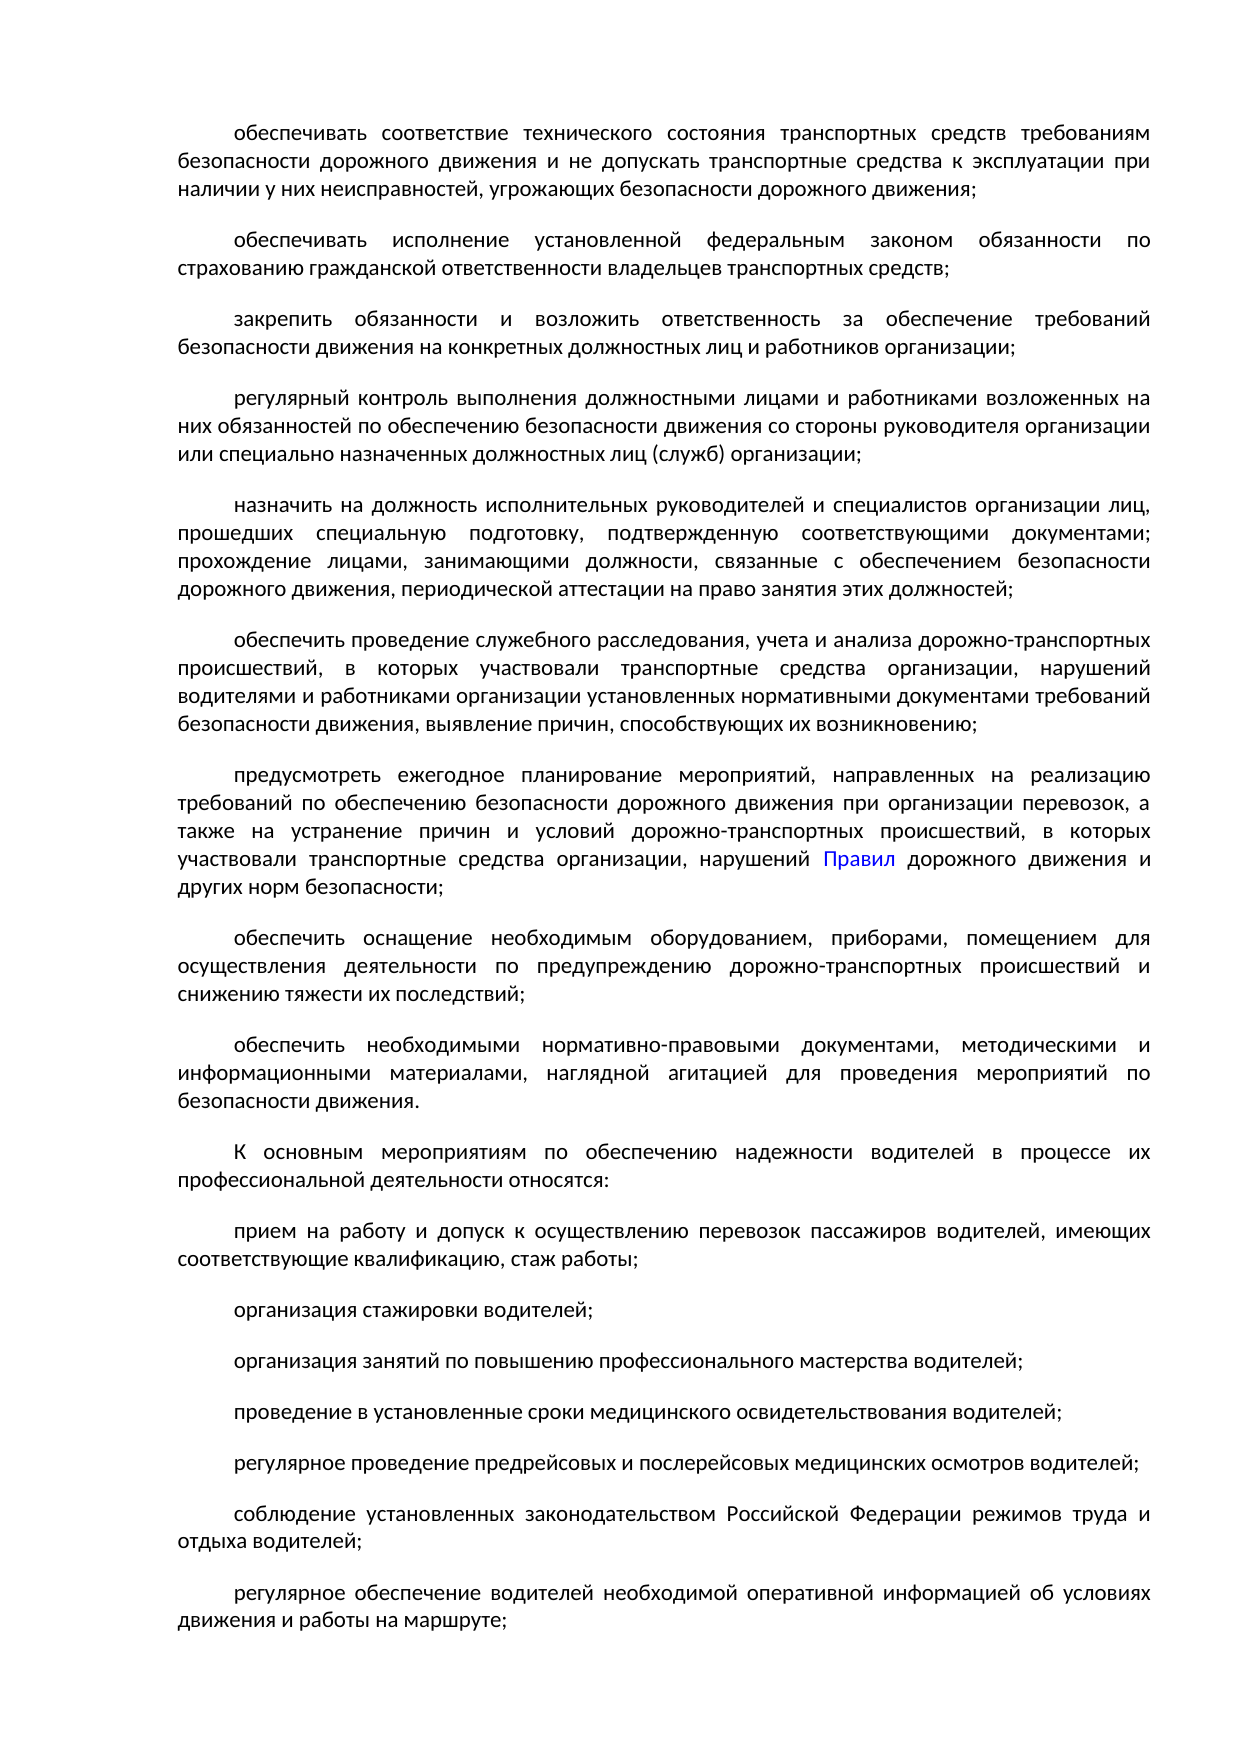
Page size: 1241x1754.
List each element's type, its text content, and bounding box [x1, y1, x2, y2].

text К основным мероприятиям по обеспечению надежности водителей в процессе их профессиональной деятельности относятся: [177, 1137, 1152, 1193]
text регулярный контроль выполнения должностными лицами и работниками возложенных на них обязанностей по обеспечению безопасности движения со стороны руководителя организации или специально назначенных должностных лиц (служб) организации; [177, 383, 1152, 467]
text обеспечить оснащение необходимым оборудованием, приборами, помещением для осуществления деятельности по предупреждению дорожно-транспортных происшествий и снижению тяжести их последствий; [177, 923, 1152, 1007]
text обеспечивать исполнение установленной федеральным законом обязанности по страхованию гражданской ответственности владельцев транспортных средств; [177, 225, 1152, 281]
text регулярное проведение предрейсовых и послерейсовых медицинских осмотров водителей; [177, 1448, 1152, 1476]
text соблюдение установленных законодательством Российской Федерации режимов труда и отдыха водителей; [177, 1499, 1152, 1555]
text обеспечить проведение служебного расследования, учета и анализа дорожно-транспортных происшествий, в которых участвовали транспортные средства организации, нарушений водителями и работниками организации установленных нормативными документами требований безопасности движения, выявление причин, способствующих их возникновению; [177, 625, 1152, 737]
text назначить на должность исполнительных руководителей и специалистов организации лиц, прошедших специальную подготовку, подтвержденную соответствующими документами; прохождение лицами, занимающими должности, связанные с обеспечением безопасности дорожного движения, периодической аттестации на право занятия этих должностей; [177, 490, 1152, 602]
text проведение в установленные сроки медицинского освидетельствования водителей; [177, 1397, 1152, 1425]
text закрепить обязанности и возложить ответственность за обеспечение требований безопасности движения на конкретных должностных лиц и работников организации; [177, 304, 1152, 360]
text обеспечить необходимыми нормативно-правовыми документами, методическими и информационными материалами, наглядной агитацией для проведения мероприятий по безопасности движения. [177, 1030, 1152, 1114]
text обеспечивать соответствие технического состояния транспортных средств требованиям безопасности дорожного движения и не допускать транспортные средства к эксплуатации при наличии у них неисправностей, угрожающих безопасности дорожного движения; [177, 118, 1152, 202]
text организация занятий по повышению профессионального мастерства водителей; [177, 1346, 1152, 1374]
text предусмотреть ежегодное планирование мероприятий, направленных на реализацию требований по обеспечению безопасности дорожного движения при организации перевозок, а также на устранение причин и условий дорожно-транспортных происшествий, в которых участвовали транспортные средства организации, нарушений Правил дорожного движения и других норм безопасности; [177, 760, 1152, 900]
text организация стажировки водителей; [177, 1295, 1152, 1323]
text прием на работу и допуск к осуществлению перевозок пассажиров водителей, имеющих соответствующие квалификацию, стаж работы; [177, 1216, 1152, 1272]
text регулярное обеспечение водителей необходимой оперативной информацией об условиях движения и работы на маршруте; [177, 1578, 1152, 1634]
